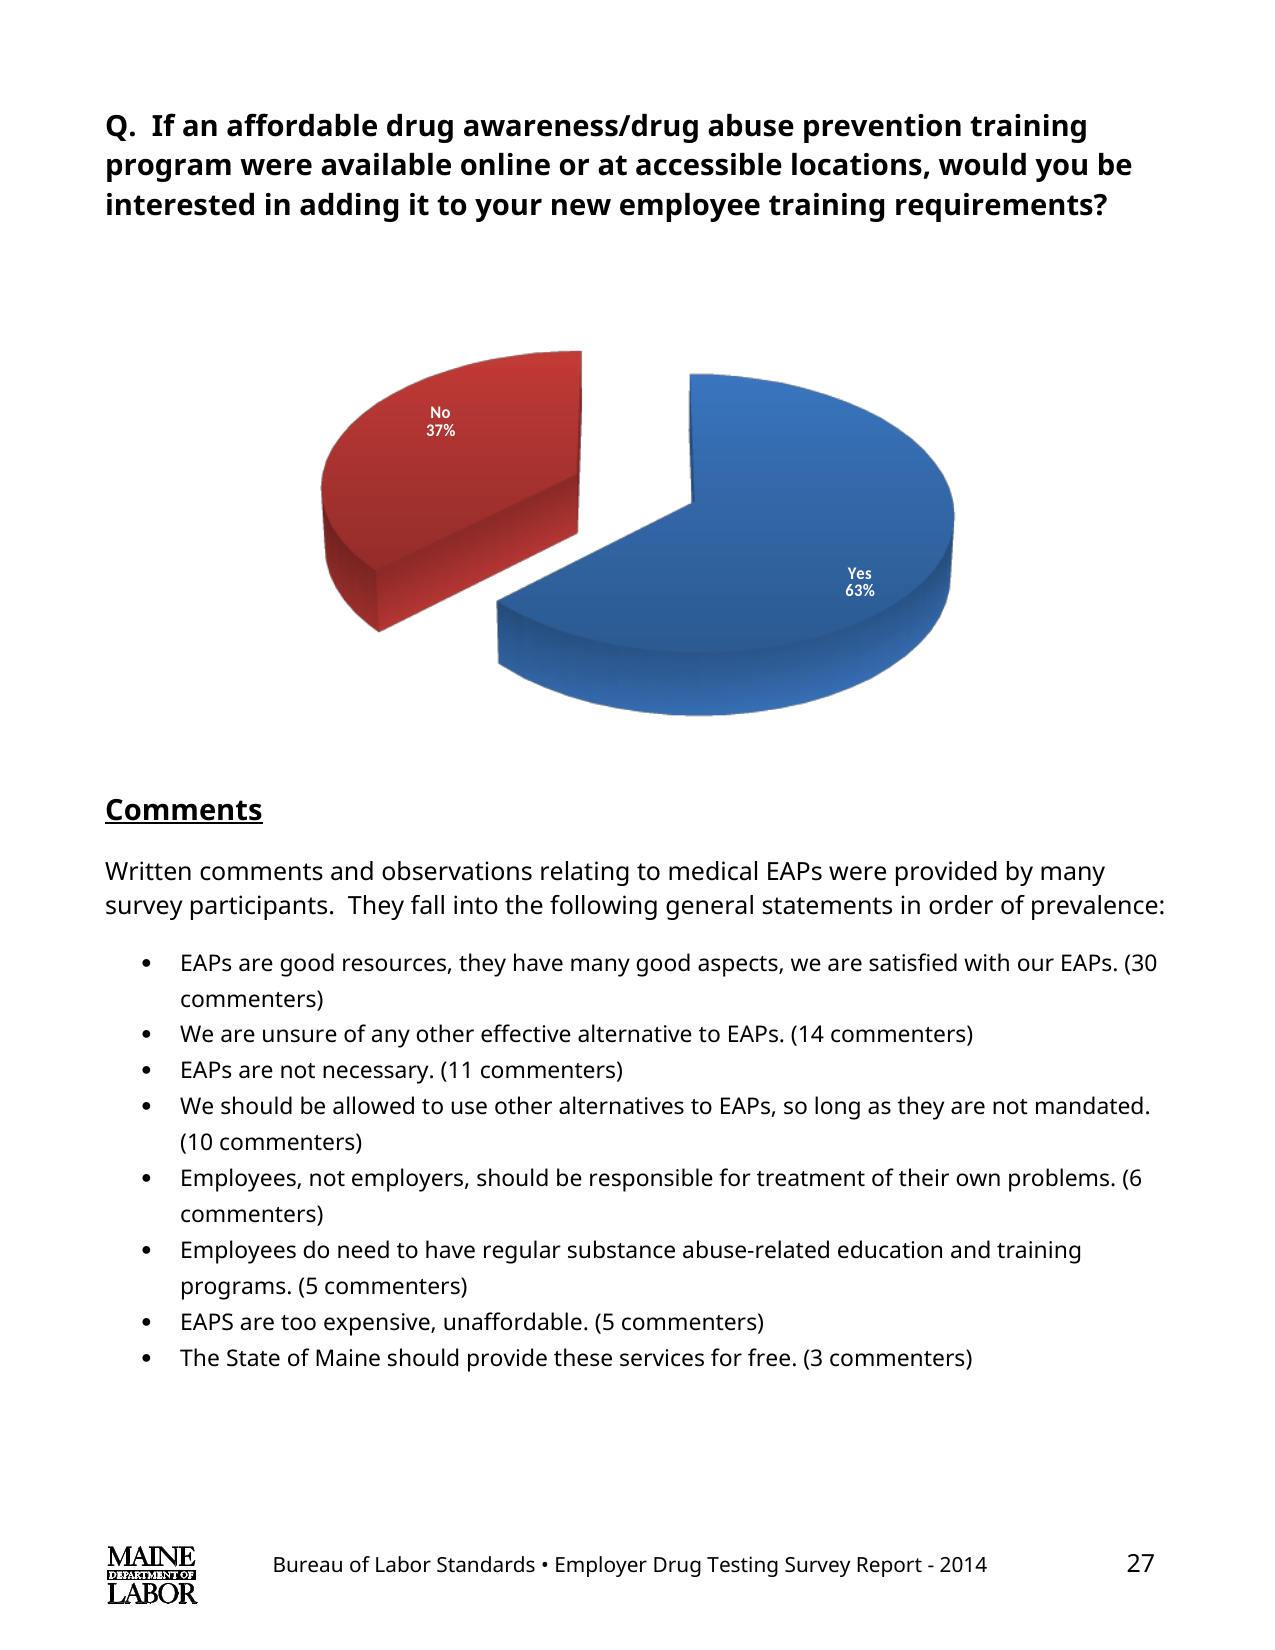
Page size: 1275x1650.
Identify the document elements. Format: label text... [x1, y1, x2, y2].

list The State of Maine should provide these services for free. (3 commenters) [142, 1342, 1170, 1373]
list Employees do need to have regular substance abuse-related education and training programs. (5 commenters) [142, 1234, 1170, 1301]
text Q. If an affordable drug awareness/drug abuse prevention training program were available online or at accessible locations, would you be interested in adding it to your new employee training requirements? [105, 105, 1170, 224]
list We are unsure of any other effective alternative to EAPs. (14 commenters) [142, 1018, 1170, 1050]
list EAPS are too expensive, unaffordable. (5 commenters) [142, 1306, 1170, 1337]
list We should be allowed to use other alternatives to EAPs, so long as they are not mandated. (10 commenters) [142, 1090, 1170, 1157]
text Written comments and observations relating to medical EAPs were provided by many survey participants. They fall into the following general statements in order of prevalence: [105, 853, 1170, 922]
text Comments [105, 789, 1170, 828]
list Employees, not employers, should be responsible for treatment of their own problems. (6 commenters) [142, 1162, 1170, 1229]
list EAPs are good resources, they have many good aspects, we are satisfied with our EAPs. (30 commenters) [142, 947, 1170, 1014]
list EAPs are not necessary. (11 commenters) [142, 1054, 1170, 1086]
